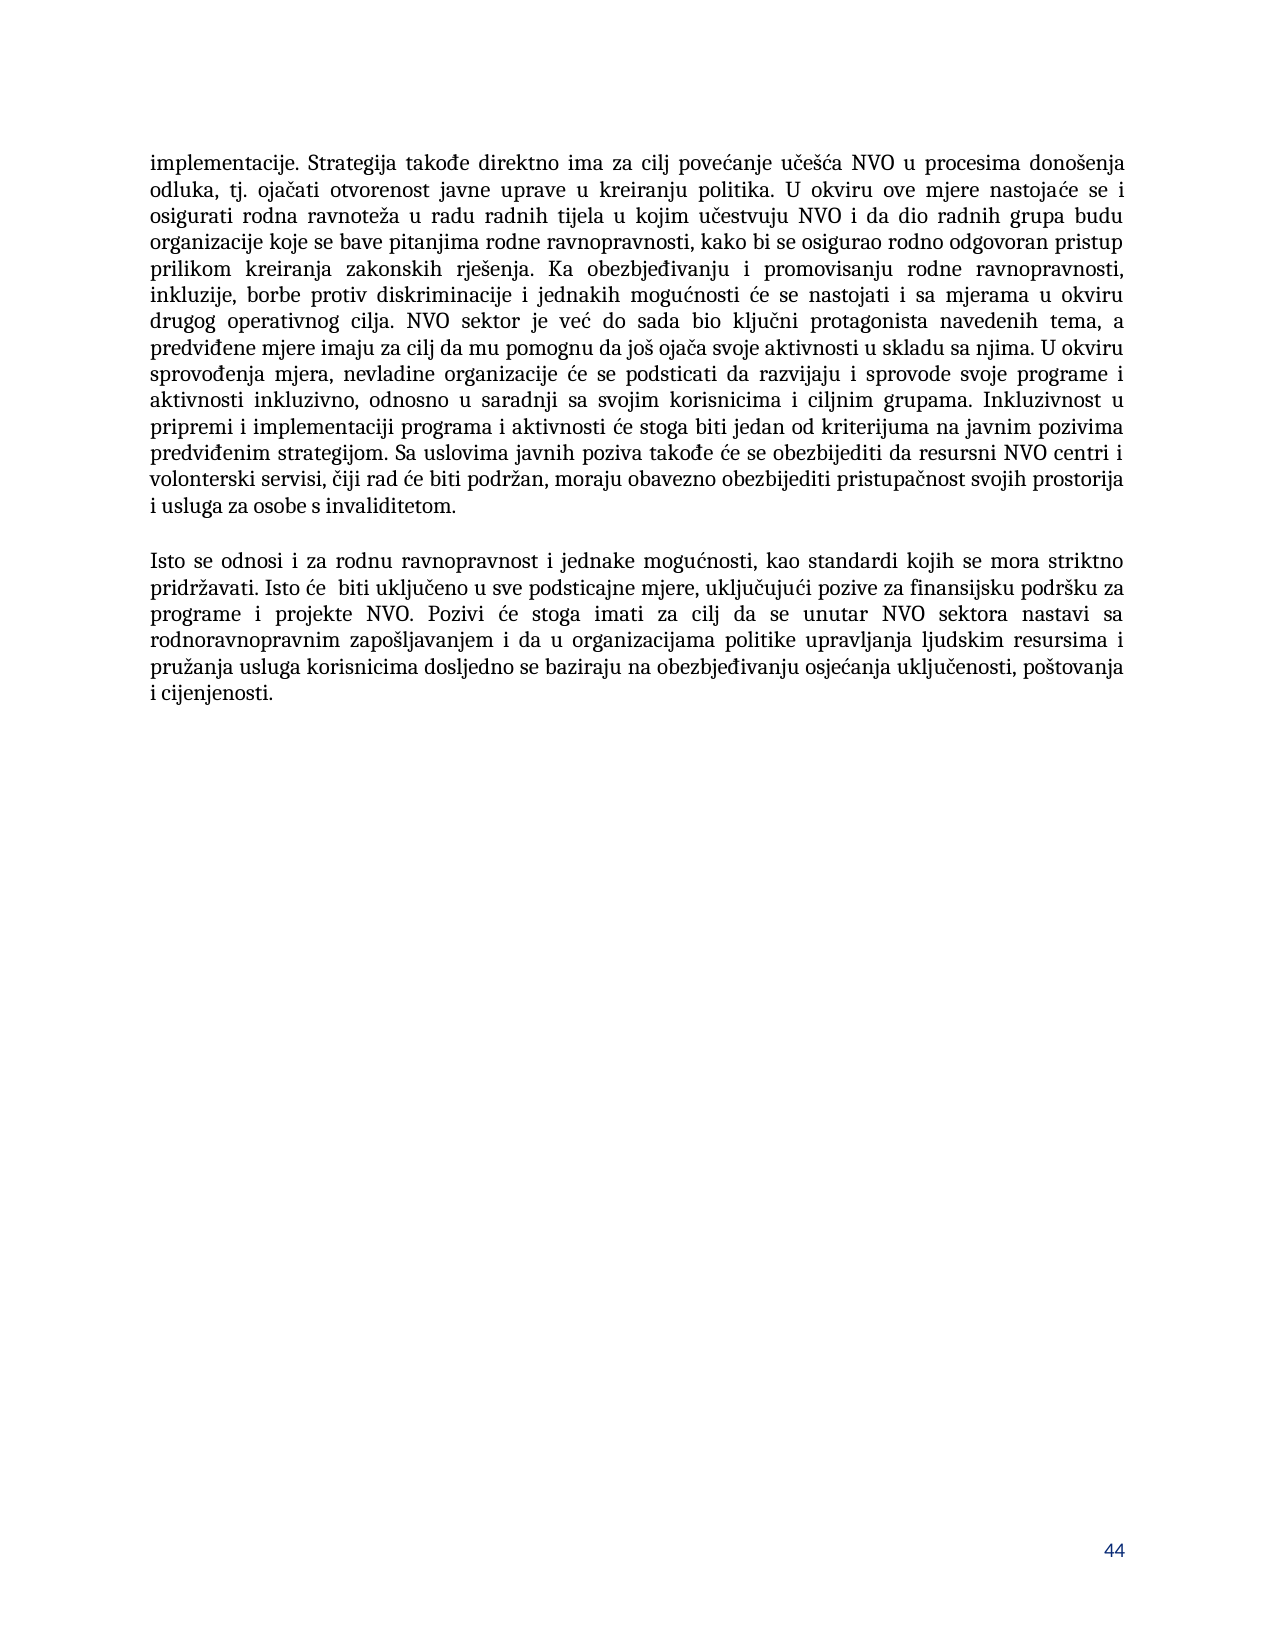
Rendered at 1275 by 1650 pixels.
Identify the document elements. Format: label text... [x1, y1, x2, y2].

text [150, 150, 1125, 519]
text Isto se odnosi i za rodnu ravnopravnost i jednake mogućnosti, kao standardi kojih se mora striktno pridržavati. Isto će biti uključeno u sve podsticajne mjere, uključujući pozive za finansijsku podršku za programe i projekte NVO. Pozivi će stoga imati za cilj da se unutar NVO sektora nastavi sa rodnoravnopravnim zapošljavanjem i da u organizacijama politike upravljanja ljudskim resursima i pružanja usluga korisnicima dosljedno se baziraju na obezbjeđivanju osjećanja uključenosti, poštovanja i cijenjenosti. [150, 548, 1125, 706]
